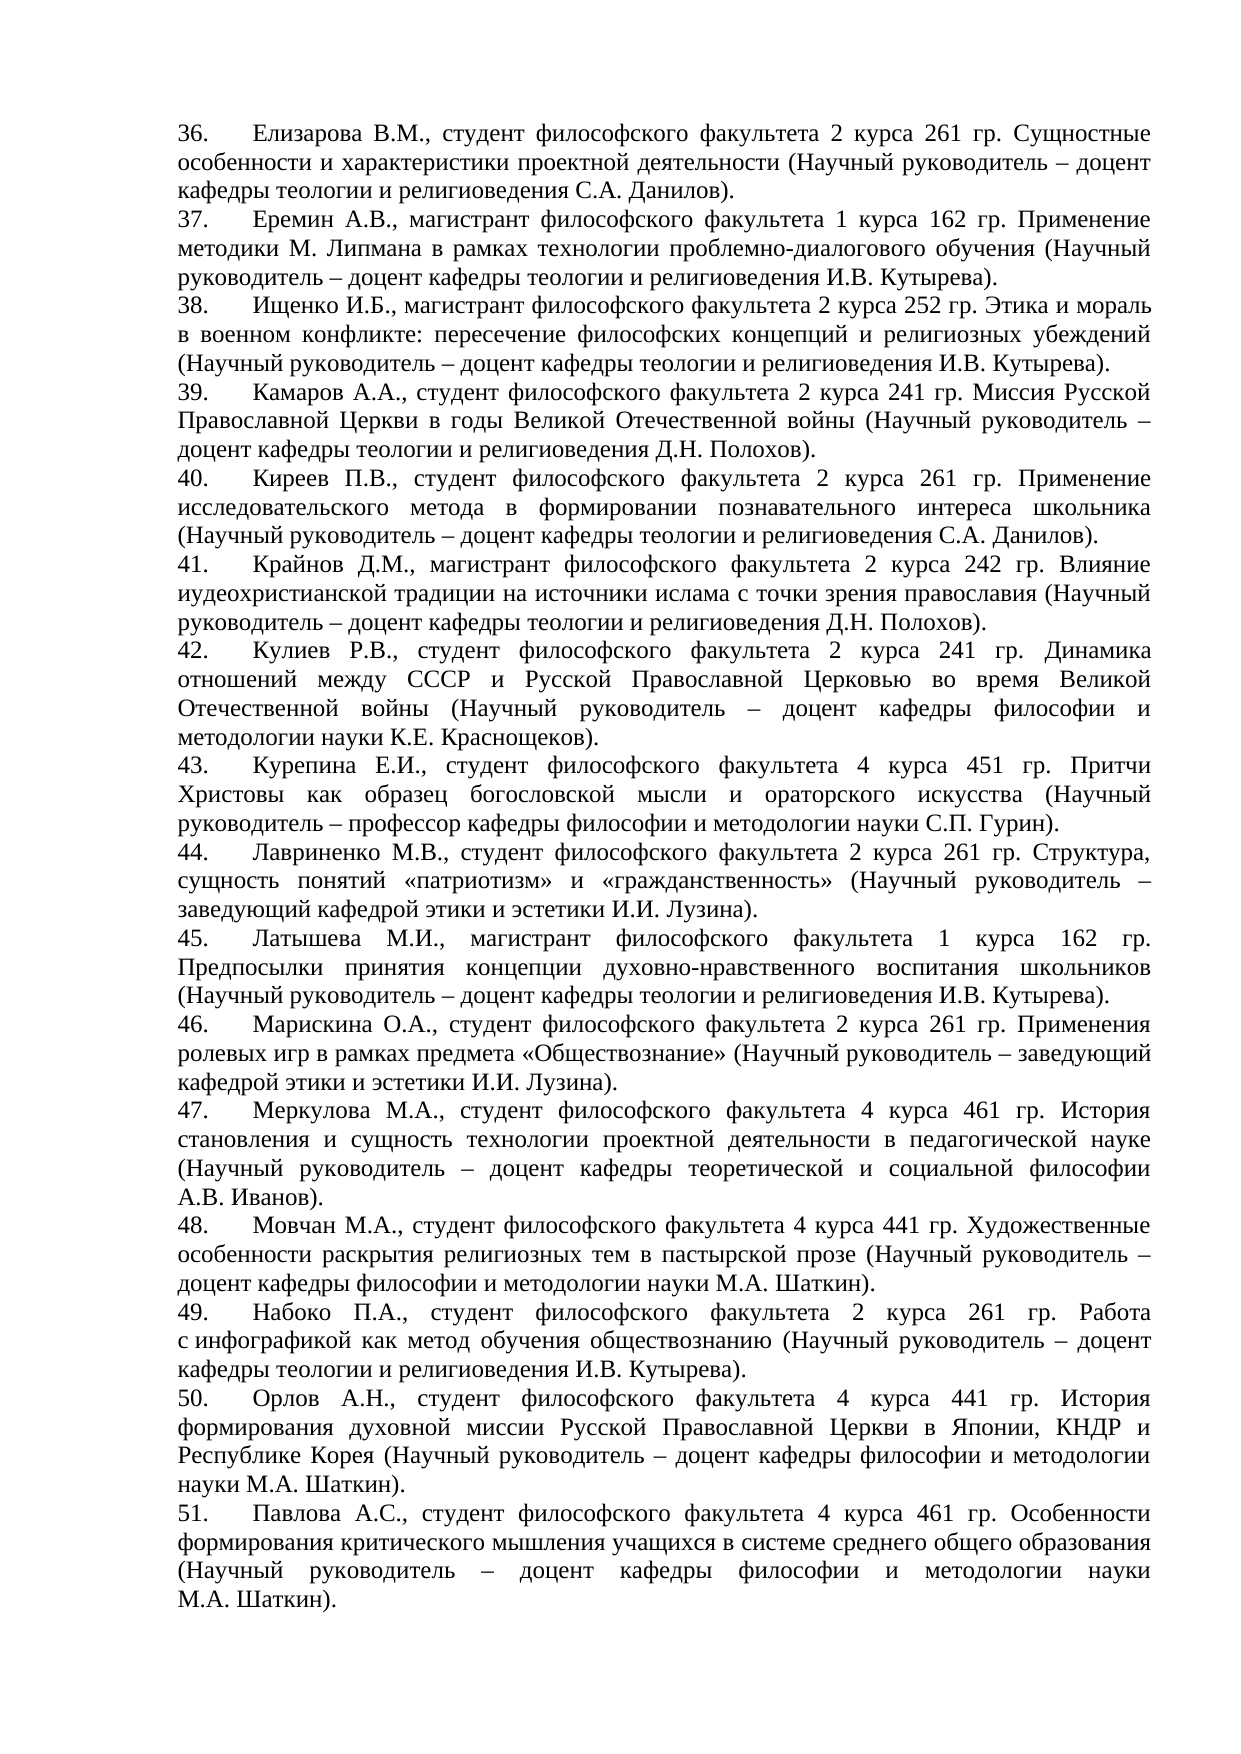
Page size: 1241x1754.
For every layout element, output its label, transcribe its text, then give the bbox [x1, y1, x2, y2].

list Набоко П.А., студент философского факультета 2 курса 261 гр. Работа с инфографикой как метод обучения обществознанию (Научный руководитель – доцент кафедры теологии и религиоведения И.В. Кутырева). [177, 1297, 1152, 1383]
list Ищенко И.Б., магистрант философского факультета 2 курса 252 гр. Этика и мораль в военном конфликте: пересечение философских концепций и религиозных убеждений (Научный руководитель – доцент кафедры теологии и религиоведения И.В. Кутырева). [177, 291, 1152, 377]
list Еремин А.В., магистрант философского факультета 1 курса 162 гр. Применение методики М. Липмана в рамках технологии проблемно-диалогового обучения (Научный руководитель – доцент кафедры теологии и религиоведения И.В. Кутырева). [177, 204, 1152, 291]
list Марискина О.А., студент философского факультета 2 курса 261 гр. Применения ролевых игр в рамках предмета «Обществознание» (Научный руководитель – заведующий кафедрой этики и эстетики И.И. Лузина). [177, 1009, 1152, 1096]
list Кулиев Р.В., студент философского факультета 2 курса 241 гр. Динамика отношений между СССР и Русской Православной Церковью во время Великой Отечественной войны (Научный руководитель – доцент кафедры философии и методологии науки К.Е. Краснощеков). [177, 636, 1152, 751]
list Латышева М.И., магистрант философского факультета 1 курса 162 гр. Предпосылки принятия концепции духовно-нравственного воспитания школьников (Научный руководитель – доцент кафедры теологии и религиоведения И.В. Кутырева). [177, 923, 1152, 1009]
list Мовчан М.А., студент философского факультета 4 курса 441 гр. Художественные особенности раскрытия религиозных тем в пастырской прозе (Научный руководитель – доцент кафедры философии и методологии науки М.А. Шаткин). [177, 1211, 1152, 1297]
list Камаров А.А., студент философского факультета 2 курса 241 гр. Миссия Русской Православной Церкви в годы Великой Отечественной войны (Научный руководитель – доцент кафедры теологии и религиоведения Д.Н. Полохов). [177, 377, 1152, 463]
list Орлов А.Н., студент философского факультета 4 курса 441 гр. История формирования духовной миссии Русской Православной Церкви в Японии, КНДР и Республике Корея (Научный руководитель – доцент кафедры философии и методологии науки М.А. Шаткин). [177, 1383, 1152, 1498]
list Павлова А.С., студент философского факультета 4 курса 461 гр. Особенности формирования критического мышления учащихся в системе среднего общего образования (Научный руководитель – доцент кафедры философии и методологии науки М.А. Шаткин). [177, 1498, 1152, 1613]
list Курепина Е.И., студент философского факультета 4 курса 451 гр. Притчи Христовы как образец богословской мысли и ораторского искусства (Научный руководитель – профессор кафедры философии и методологии науки С.П. Гурин). [177, 751, 1152, 837]
list Крайнов Д.М., магистрант философского факультета 2 курса 242 гр. Влияние иудеохристианской традиции на источники ислама с точки зрения православия (Научный руководитель – доцент кафедры теологии и религиоведения Д.Н. Полохов). [177, 549, 1152, 636]
list Елизарова В.М., студент философского факультета 2 курса 261 гр. Сущностные особенности и характеристики проектной деятельности (Научный руководитель – доцент кафедры теологии и религиоведения С.А. Данилов). [177, 118, 1152, 204]
list Киреев П.В., студент философского факультета 2 курса 261 гр. Применение исследовательского метода в формировании познавательного интереса школьника (Научный руководитель – доцент кафедры теологии и религиоведения С.А. Данилов). [177, 463, 1152, 549]
list Лавриненко М.В., студент философского факультета 2 курса 261 гр. Структура, сущность понятий «патриотизм» и «гражданственность» (Научный руководитель – заведующий кафедрой этики и эстетики И.И. Лузина). [177, 837, 1152, 923]
list Меркулова М.А., студент философского факультета 4 курса 461 гр. История становления и сущность технологии проектной деятельности в педагогической науке (Научный руководитель – доцент кафедры теоретической и социальной философии А.В. Иванов). [177, 1096, 1152, 1211]
